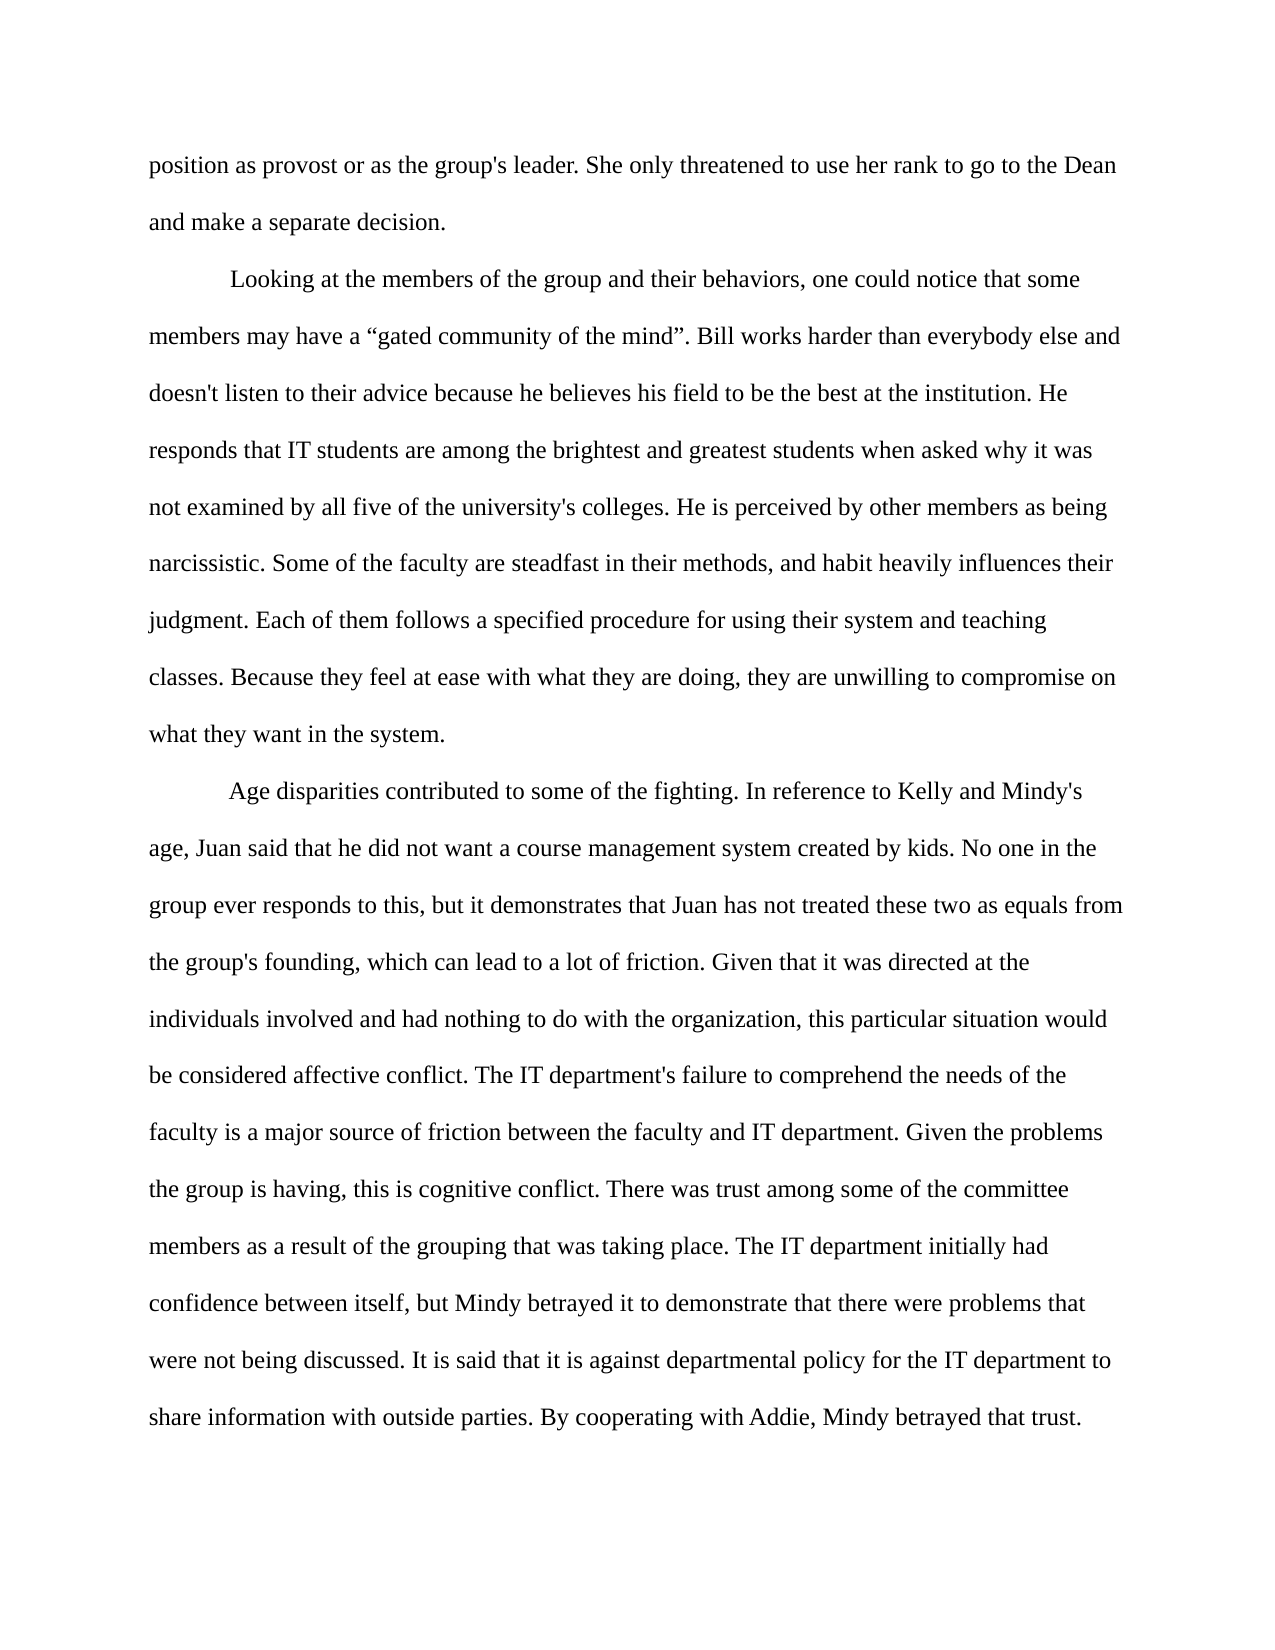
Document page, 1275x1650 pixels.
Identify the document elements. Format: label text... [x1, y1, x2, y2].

text Age disparities contributed to some of the fighting. In reference to Kelly and Mindy's age, Juan said that he did not want a course management system created by kids. No one in the group ever responds to this, but it demonstrates that Juan has not treated these two as equals from the group's founding, which can lead to a lot of friction. Given that it was directed at the individuals involved and had nothing to do with the organization, this particular situation would be considered affective conflict. The IT department's failure to comprehend the needs of the faculty is a major source of friction between the faculty and IT department. Given the problems the group is having, this is cognitive conflict. There was trust among some of the committee members as a result of the grouping that was taking place. The IT department initially had confidence between itself, but Mindy betrayed it to demonstrate that there were problems that were not being discussed. It is said that it is against departmental policy for the IT department to share information with outside parties. By cooperating with Addie, Mindy betrayed that trust. [148, 776, 1125, 1431]
text Looking at the members of the group and their behaviors, one could notice that some members may have a “gated community of the mind”. Bill works harder than everybody else and doesn't listen to their advice because he believes his field to be the best at the institution. He responds that IT students are among the brightest and greatest students when asked why it was not examined by all five of the university's colleges. He is perceived by other members as being narcissistic. Some of the faculty are steadfast in their methods, and habit heavily influences their judgment. Each of them follows a specified procedure for using their system and teaching classes. Because they feel at ease with what they are doing, they are unwilling to compromise on what they want in the system. [148, 264, 1125, 748]
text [148, 150, 1125, 236]
